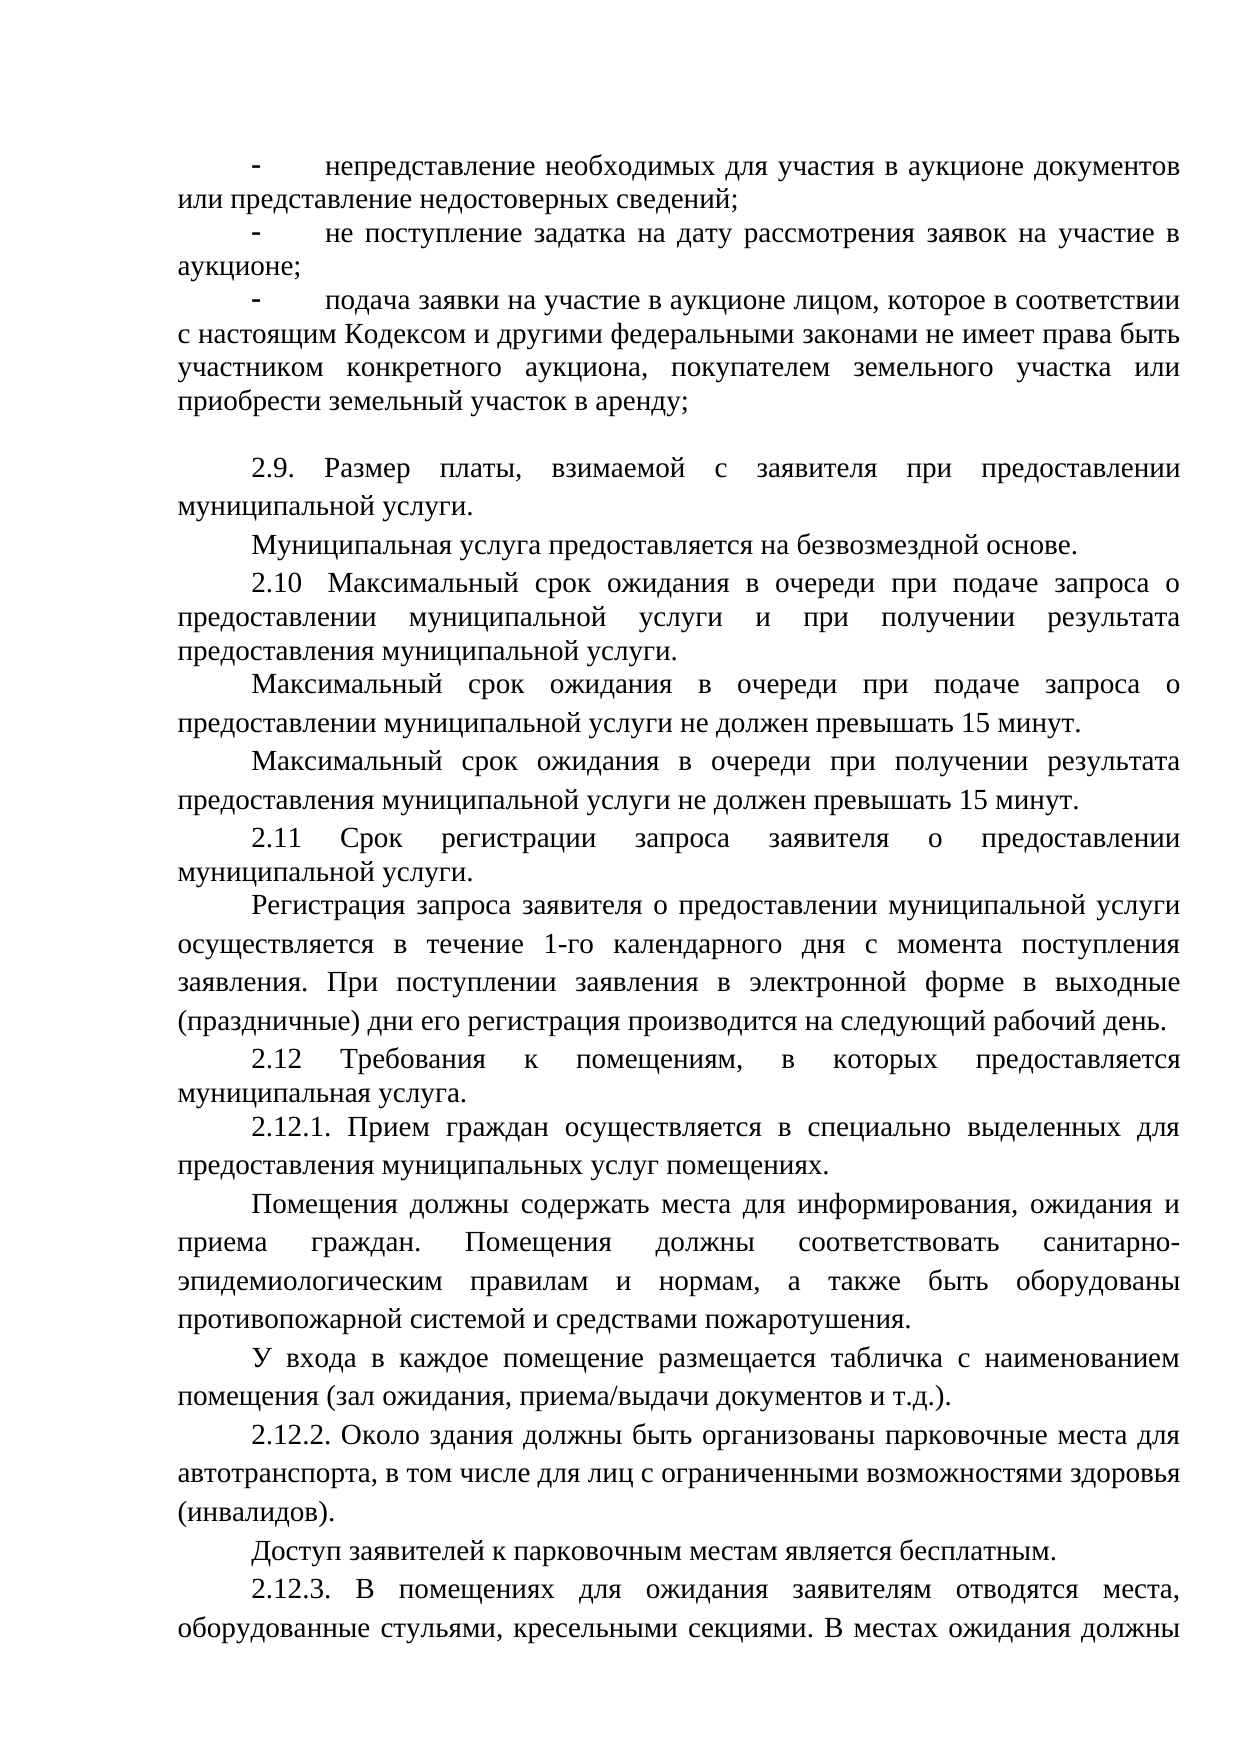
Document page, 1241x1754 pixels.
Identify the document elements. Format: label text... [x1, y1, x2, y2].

list подача заявки на участие в аукционе лицом, которое в соответствии с настоящим Кодексом и другими федеральными законами не имеет права быть участником конкретного аукциона, покупателем земельного участка или приобрести земельный участок в аренду; [177, 282, 1181, 416]
text Помещения должны содержать места для информирования, ожидания и приема граждан. Помещения должны соответствовать санитарно-эпидемиологическим правилам и нормам, а также быть оборудованы противопожарной системой и средствами пожаротушения. [177, 1186, 1181, 1335]
text У входа в каждое помещение размещается табличка с наименованием помещения (зал ожидания, приема/выдачи документов и т.д.). [177, 1340, 1181, 1412]
list Срок регистрации запроса заявителя о предоставлении муниципальной услуги. [177, 820, 1181, 887]
text Максимальный срок ожидания в очереди при получении результата предоставления муниципальной услуги не должен превышать 15 минут. [177, 743, 1181, 815]
text Муниципальная услуга предоставляется на безвозмездной основе. [177, 527, 1181, 561]
list не поступление задатка на дату рассмотрения заявок на участие в аукционе; [177, 215, 1181, 282]
text 2.12.1. Прием граждан осуществляется в специально выделенных для предоставления муниципальных услуг помещениях. [177, 1109, 1181, 1181]
list непредставление необходимых для участия в аукционе документов или представление недостоверных сведений; [177, 148, 1181, 215]
text 2.9. Размер платы, взимаемой с заявителя при предоставлении муниципальной услуги. [177, 450, 1181, 522]
list Максимальный срок ожидания в очереди при подаче запроса о предоставлении муниципальной услуги и при получении результата предоставления муниципальной услуги. [177, 566, 1181, 666]
list Требования к помещениям, в которых предоставляется муниципальная услуга. [177, 1042, 1181, 1109]
text Доступ заявителей к парковочным местам является бесплатным. [177, 1533, 1181, 1566]
text Максимальный срок ожидания в очереди при подаче запроса о предоставлении муниципальной услуги не должен превышать 15 минут. [177, 666, 1181, 738]
text 2.12.2. Около здания должны быть организованы парковочные места для автотранспорта, в том числе для лиц с ограниченными возможностями здоровья (инвалидов). [177, 1417, 1181, 1528]
text Регистрация запроса заявителя о предоставлении муниципальной услуги осуществляется в течение 1-го календарного дня с момента поступления заявления. При поступлении заявления в электронной форме в выходные (праздничные) дни его регистрация производится на следующий рабочий день. [177, 887, 1181, 1037]
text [177, 1571, 1181, 1643]
